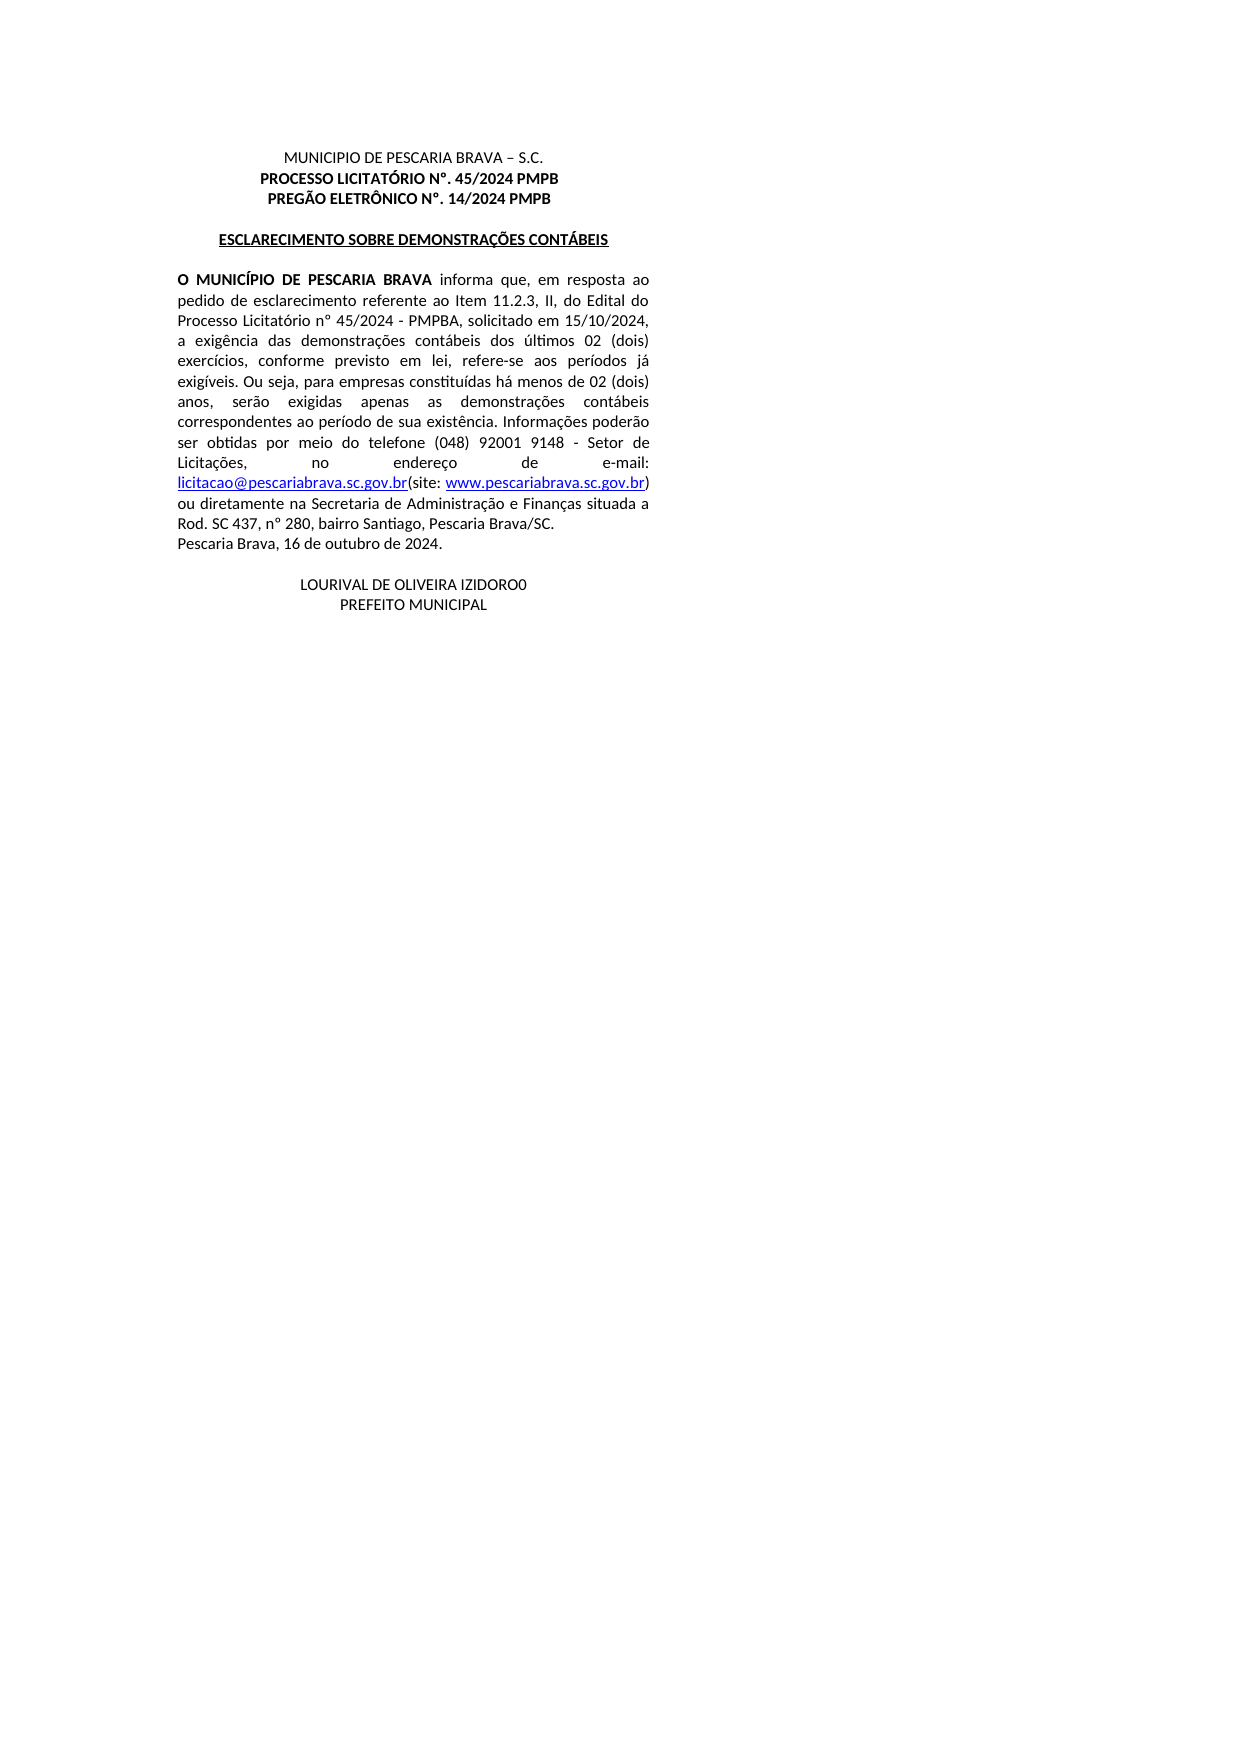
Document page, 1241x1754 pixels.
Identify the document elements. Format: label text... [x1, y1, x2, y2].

text O MUNICÍPIO DE PESCARIA BRAVA informa que, em resposta ao pedido de esclarecimento referente ao Item 11.2.3, II, do Edital do Processo Licitatório nº 45/2024 - PMPBA, solicitado em 15/10/2024, a exigência das demonstrações contábeis dos últimos 02 (dois) exercícios, conforme previsto em lei, refere-se aos períodos já exigíveis. Ou seja, para empresas constituídas há menos de 02 (dois) anos, serão exigidas apenas as demonstrações contábeis correspondentes ao período de sua existência. Informações poderão ser obtidas por meio do telefone (048) 92001 9148 - Setor de Licitações, no endereço de e-mail: licitacao@pescariabrava.sc.gov.br(site: www.pescariabrava.sc.gov.br) ou diretamente na Secretaria de Administração e Finanças situada a Rod. SC 437, nº 280, bairro Santiago, Pescaria Brava/SC. [177, 269, 649, 533]
text MUNICIPIO DE PESCARIA BRAVA – S.C. [177, 148, 650, 168]
text LOURIVAL DE OLIVEIRA IZIDORO0 [177, 574, 650, 594]
text ESCLARECIMENTO SOBRE DEMONSTRAÇÕES CONTÁBEIS [177, 229, 650, 249]
text PROCESSO LICITATÓRIO Nº. 45/2024 PMPB [177, 168, 1063, 188]
text Pescaria Brava, 16 de outubro de 2024. [177, 533, 649, 554]
text PREGÃO ELETRÔNICO Nº. 14/2024 PMPB [177, 188, 1063, 208]
text PREFEITO MUNICIPAL [177, 594, 650, 615]
